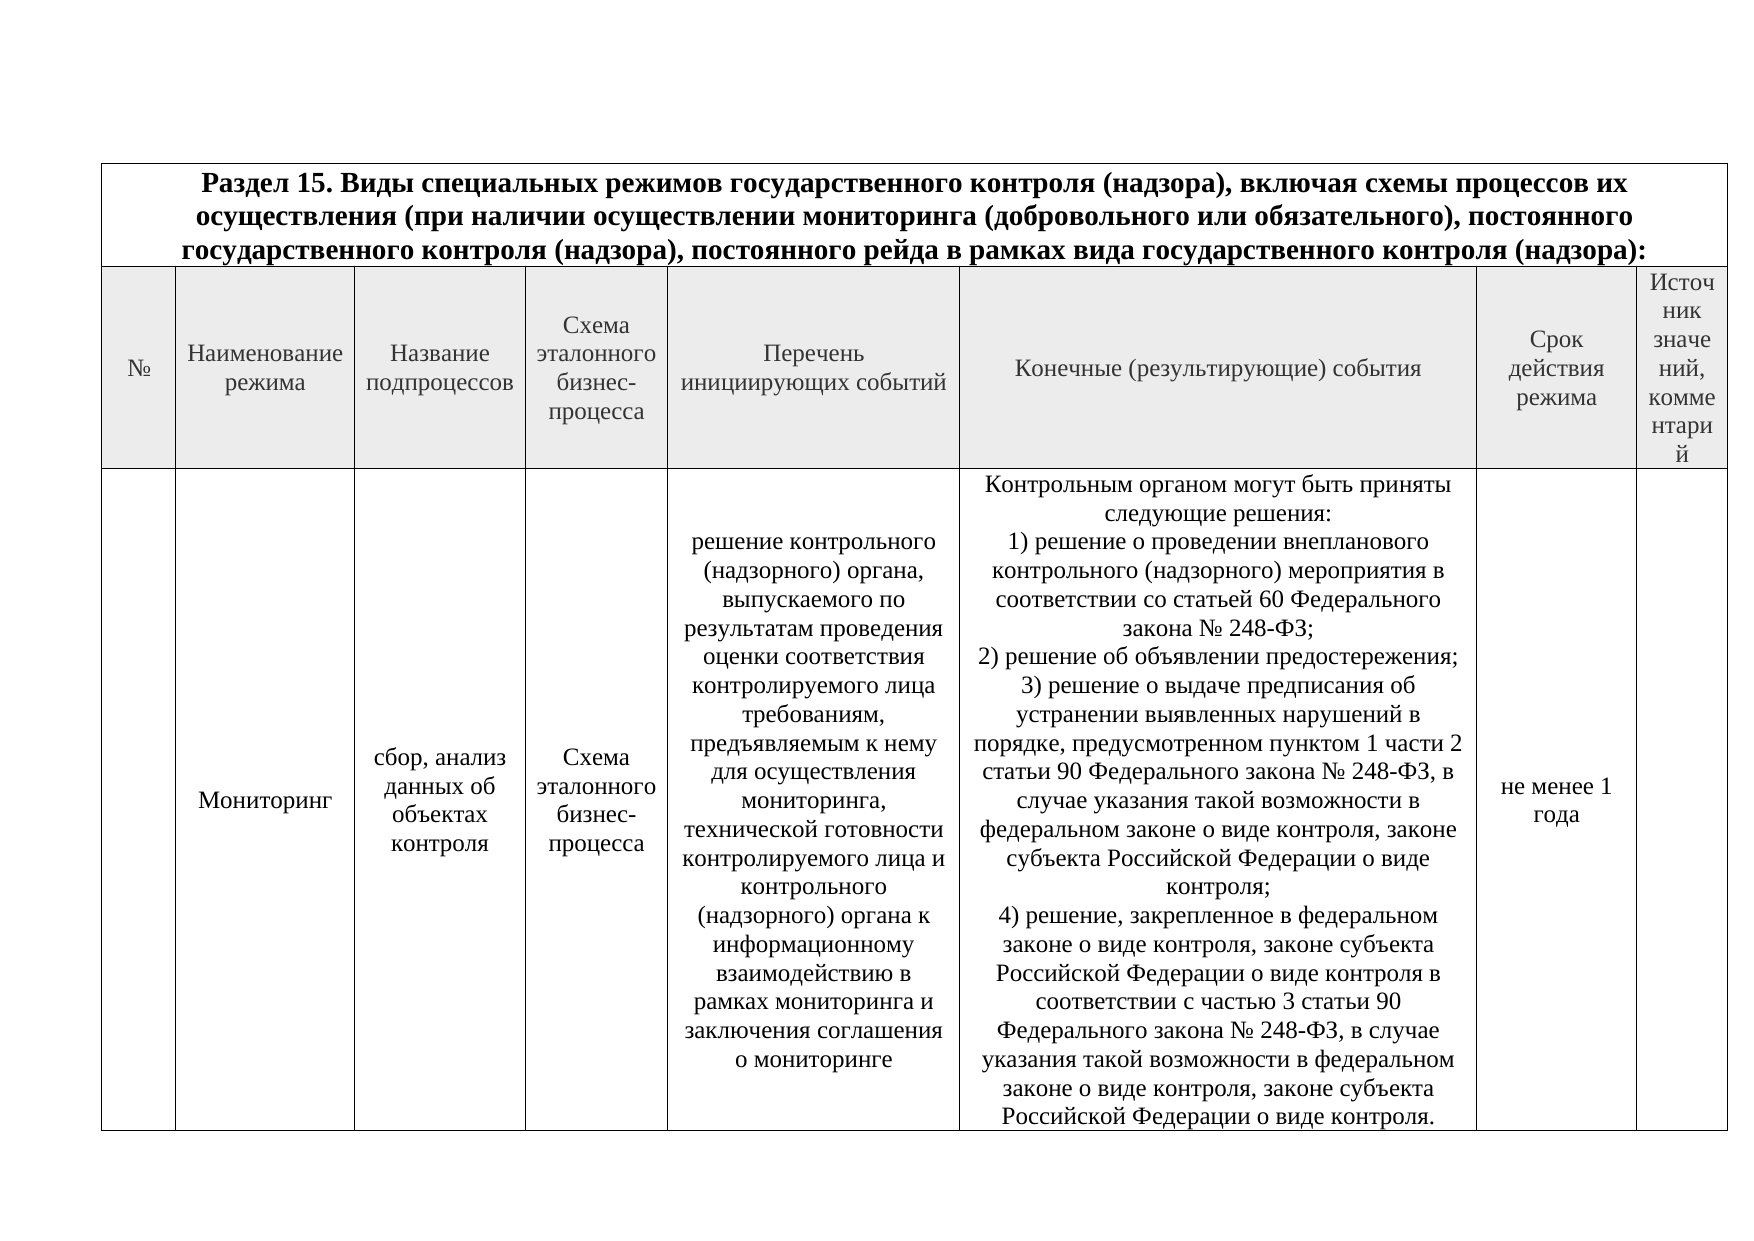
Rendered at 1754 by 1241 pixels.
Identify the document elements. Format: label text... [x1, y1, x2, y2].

table_cell Конечные (результирующие) события [960, 267, 1476, 468]
table_cell Срок действия режима [1477, 267, 1636, 468]
table_cell сбор, анализ данных об объектах контроля [355, 469, 525, 1130]
table_cell Схема эталонного бизнес-процесса [526, 267, 667, 468]
table_cell Схема эталонного бизнес-процесса [526, 469, 667, 1130]
table_cell № [102, 267, 175, 468]
table_cell Контрольным органом могут быть приняты следующие решения: 1) решение о проведении внепланового контрольного (надзорного) мероприятия в соответствии со статьей 60 Федерального закона № 248-ФЗ; 2) решение об объявлении предостережения; 3) решение о выдаче предписания об устранении выявленных нарушений в порядке, предусмотренном пунктом 1 части 2 статьи 90 Федерального закона № 248-ФЗ, в случае указания такой возможности в федеральном законе о виде контроля, законе субъекта Российской Федерации о виде контроля; 4) решение, закрепленное в федеральном законе о виде контроля, законе субъекта Российской Федерации о виде контроля в соответствии с частью 3 статьи 90 Федерального закона № 248-ФЗ, в случае указания такой возможности в федеральном законе о виде контроля, законе субъекта Российской Федерации о виде контроля. [960, 469, 1476, 1130]
table_cell Мониторинг [176, 469, 354, 1130]
table_cell [102, 469, 175, 1130]
table_cell не менее 1 года [1477, 469, 1636, 1130]
table_cell Наименование режима [176, 267, 354, 468]
table_cell Перечень инициирующих событий [668, 267, 959, 468]
table_header Раздел 15. Виды специальных режимов государственного контроля (надзора), включая схемы процессов их осуществления (при наличии осуществлении мониторинга (добровольного или обязательного), постоянного государственного контроля (надзора), постоянного рейда в рамках вида государственного контроля (надзора): [102, 164, 1727, 266]
table_cell Источник значений, комментарий [1637, 267, 1727, 468]
table_cell решение контрольного (надзорного) органа, выпускаемого по результатам проведения оценки соответствия контролируемого лица требованиям, предъявляемым к нему для осуществления мониторинга, технической готовности контролируемого лица и контрольного (надзорного) органа к информационному взаимодействию в рамках мониторинга и заключения соглашения о мониторинге [668, 469, 959, 1130]
table_cell [1637, 469, 1727, 1130]
table_cell Название подпроцессов [355, 267, 525, 468]
